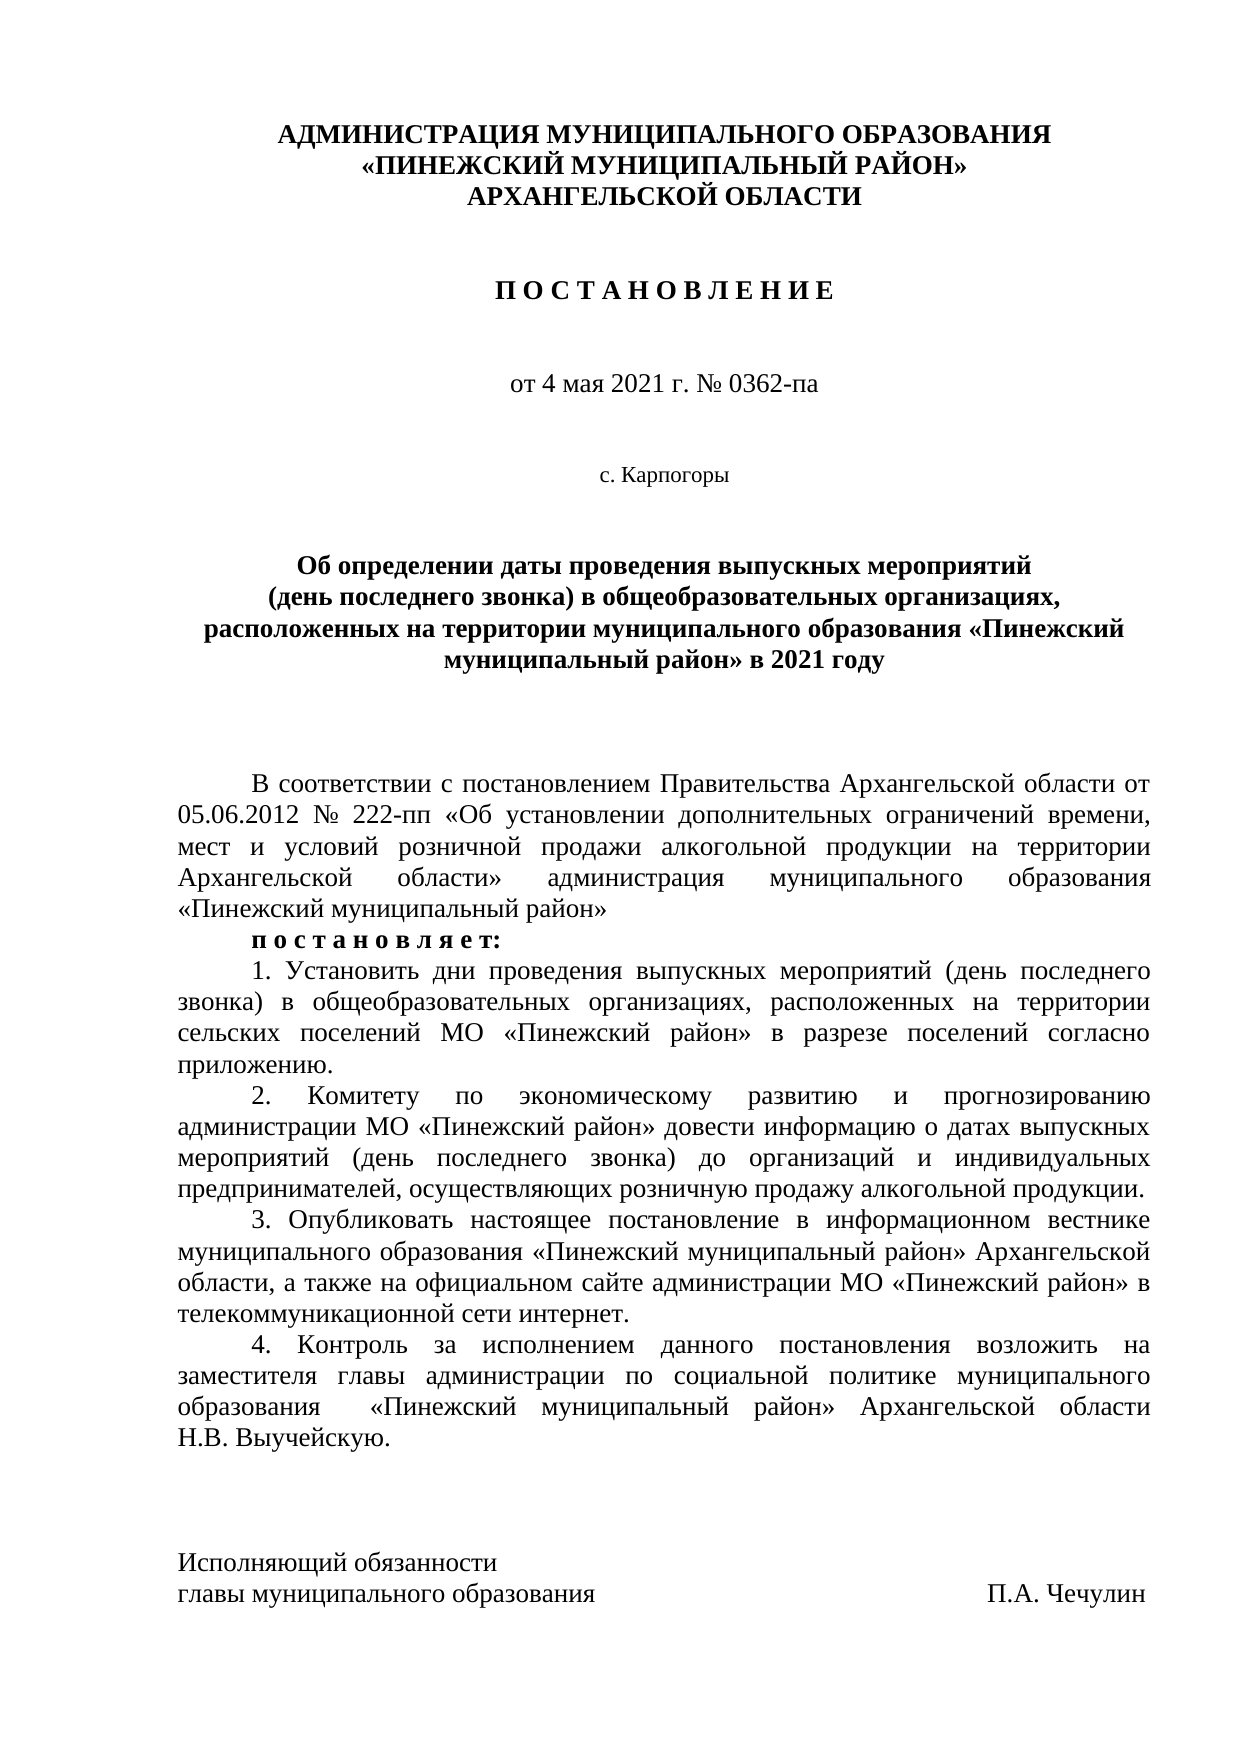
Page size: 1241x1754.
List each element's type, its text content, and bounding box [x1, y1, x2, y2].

title АДМИНИСТРАЦИЯ МУНИЦИПАЛЬНОГО ОБРАЗОВАНИЯ [177, 118, 1152, 149]
text Об определении даты проведения выпускных мероприятий [177, 549, 1152, 581]
text с. Карпогоры [177, 461, 1152, 487]
text главы муниципального образования П.А. Чечулин [177, 1577, 1152, 1608]
text Исполняющий обязанности [177, 1546, 1152, 1577]
text от 4 мая 2021 г. № 0362-па [177, 367, 1152, 398]
text 1. Установить дни проведения выпускных мероприятий (день последнего звонка) в общеобразовательных организациях, расположенных на территории сельских поселений МО «Пинежский район» в разрезе поселений согласно приложению. [177, 954, 1152, 1079]
text В соответствии с постановлением Правительства Архангельской области от 05.06.2012 № 222-пп «Об установлении дополнительных ограничений времени, мест и условий розничной продажи алкогольной продукции на территории Архангельской области» администрация муниципального образования «Пинежский муниципальный район» [177, 767, 1152, 923]
subtitle П О С Т А Н О В Л Е Н И Е [177, 274, 1152, 305]
text (день последнего звонка) в общеобразовательных организациях, расположенных на территории муниципального образования «Пинежский муниципальный район» в 2021 году [177, 581, 1152, 674]
text 4. Контроль за исполнением данного постановления возложить на заместителя главы администрации по социальной политике муниципального образования «Пинежский муниципальный район» Архангельской области Н.В. Выучейскую. [177, 1328, 1152, 1453]
text п о с т а н о в л я е т: [177, 923, 1152, 954]
title «ПИНЕЖСКИЙ МУНИЦИПАЛЬНЫЙ РАЙОН» [177, 149, 1152, 180]
text 3. Опубликовать настоящее постановление в информационном вестнике муниципального образования «Пинежский муниципальный район» Архангельской области, а также на официальном сайте администрации МО «Пинежский район» в телекоммуникационной сети интернет. [177, 1203, 1152, 1328]
title АРХАНГЕЛЬСКОЙ ОБЛАСТИ [177, 180, 1152, 212]
text 2. Комитету по экономическому развитию и прогнозированию администрации МО «Пинежский район» довести информацию о датах выпускных мероприятий (день последнего звонка) до организаций и индивидуальных предпринимателей, осуществляющих розничную продажу алкогольной продукции. [177, 1079, 1152, 1203]
